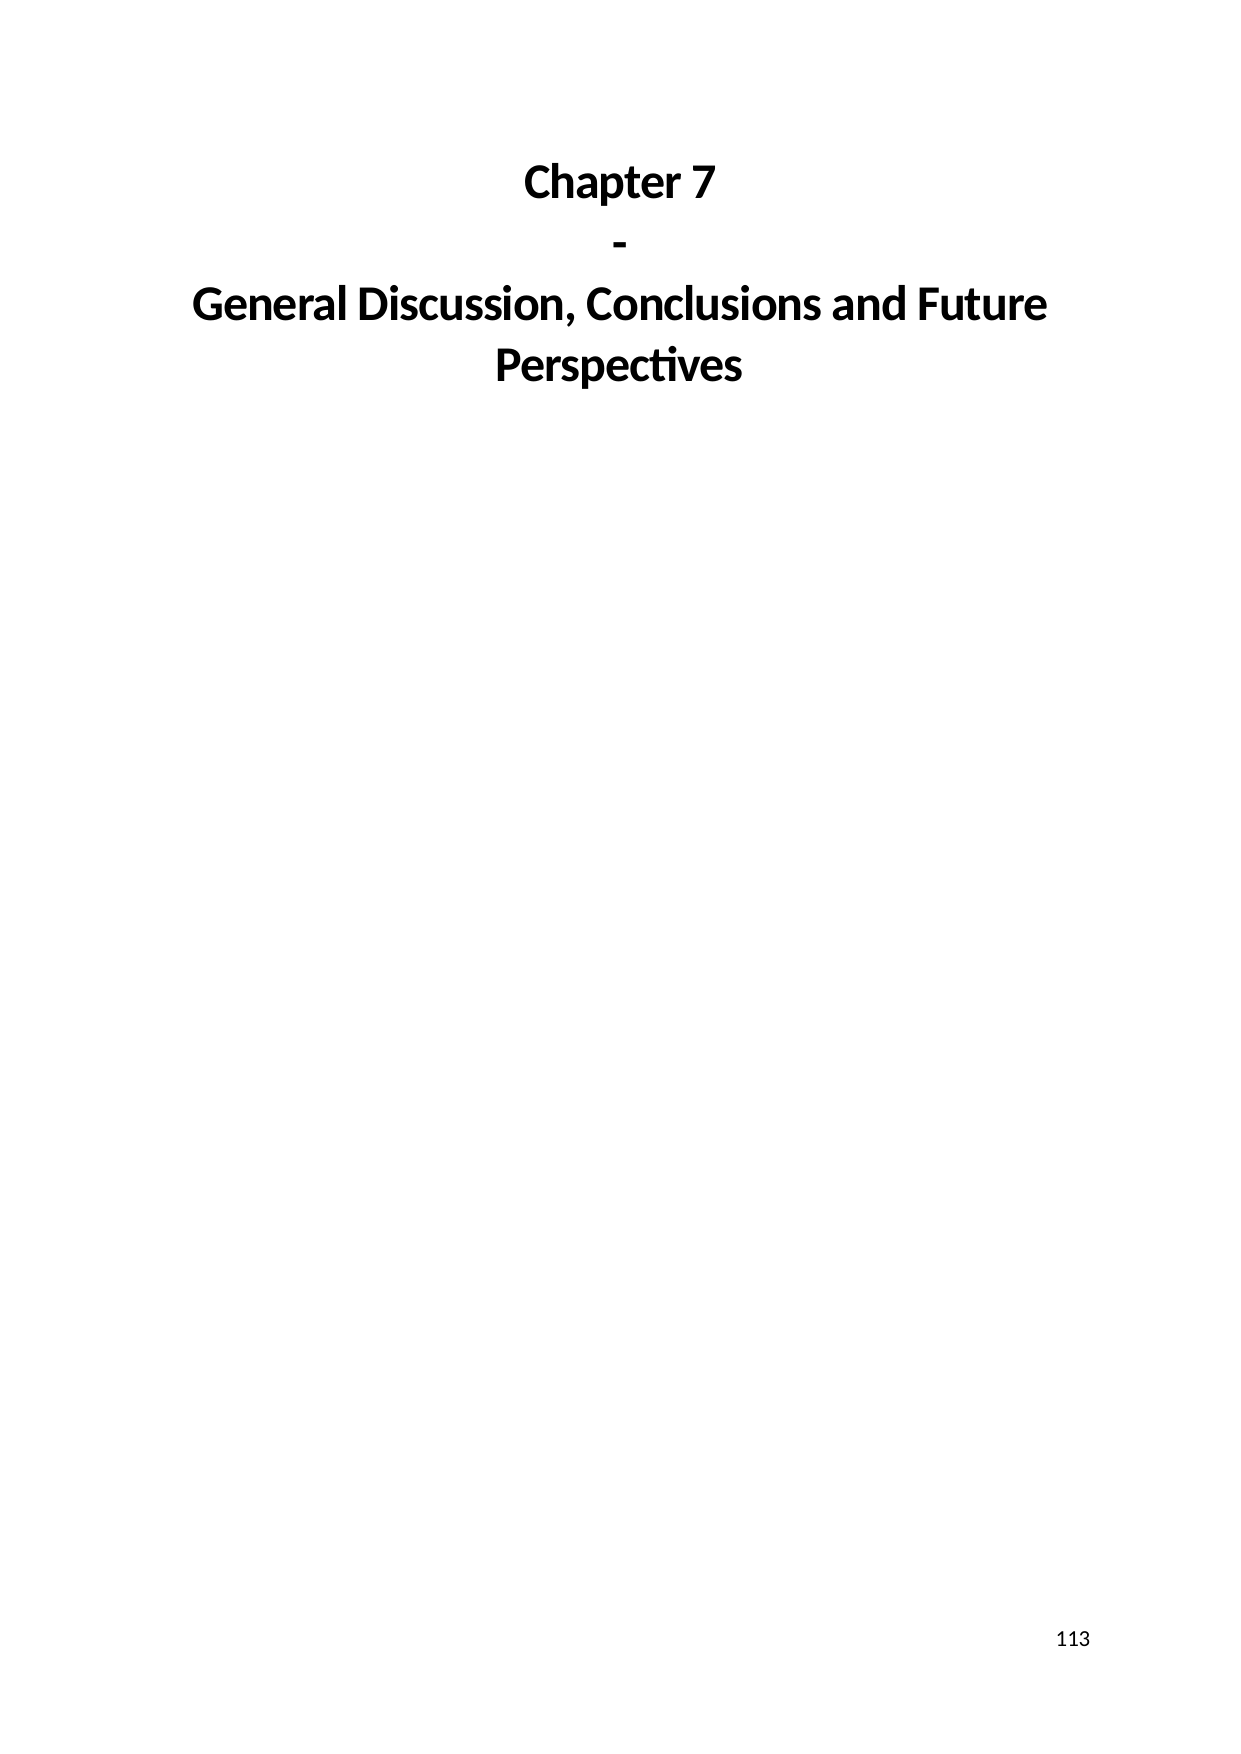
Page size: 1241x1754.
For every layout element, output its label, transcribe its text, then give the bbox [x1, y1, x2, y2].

title Chapter 7 - General Discussion, Conclusions and Future Perspectives [150, 150, 1090, 394]
